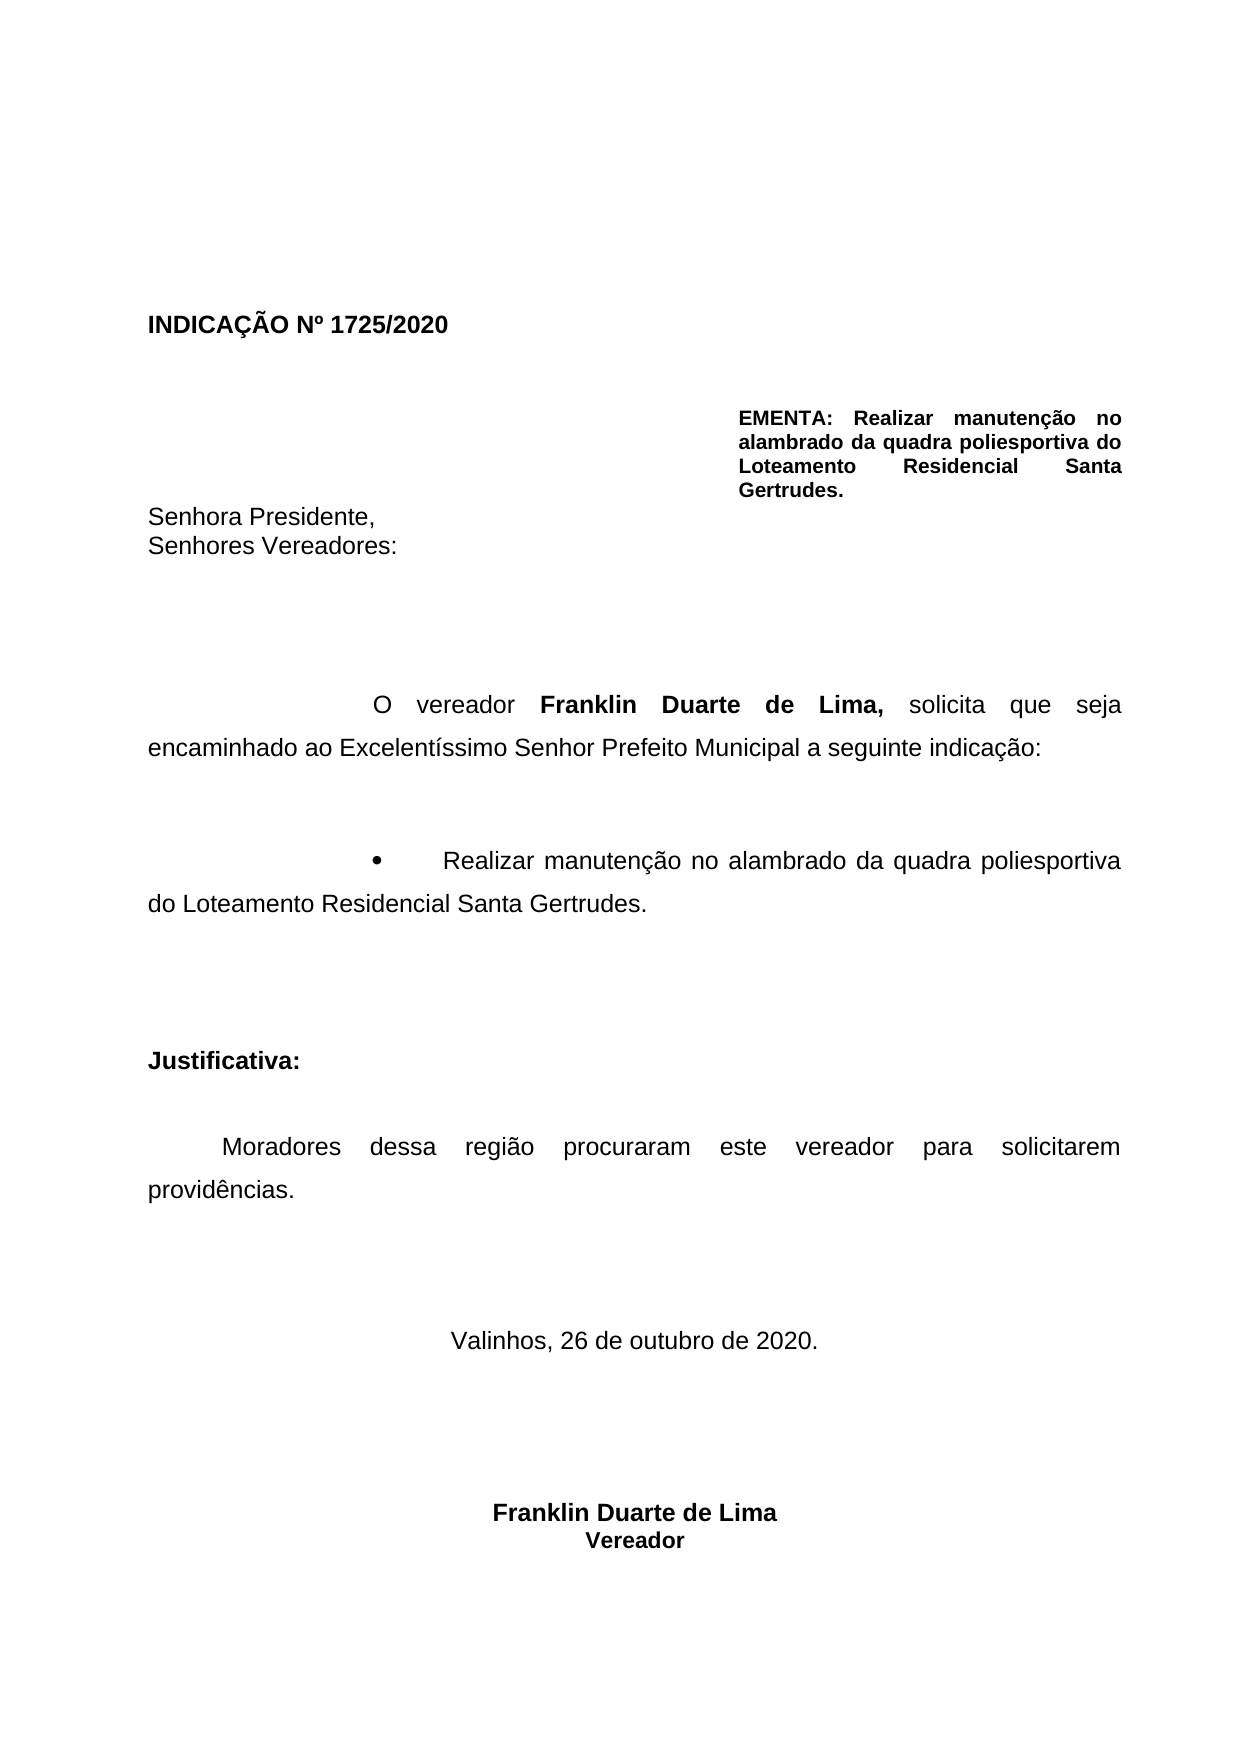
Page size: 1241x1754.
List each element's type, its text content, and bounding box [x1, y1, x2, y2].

text EMENTA: Realizar manutenção no alambrado da quadra poliesportiva do Loteamento Residencial Santa Gertrudes. [738, 406, 1122, 502]
text Franklin Duarte de Lima [148, 1498, 1122, 1527]
text Senhores Vereadores: [148, 531, 1122, 559]
text O vereador Franklin Duarte de Lima, solicita que seja encaminhado ao Excelentíssimo Senhor Prefeito Municipal a seguinte indicação: [148, 689, 1122, 761]
list Realizar manutenção no alambrado da quadra poliesportiva do Loteamento Residencial Santa Gertrudes. [148, 846, 1122, 918]
text Justificativa: [148, 1046, 1122, 1075]
text Vereador [148, 1527, 1122, 1553]
text Valinhos, 26 de outubro de 2020. [147, 1326, 1122, 1354]
text Senhora Presidente, [148, 502, 1122, 531]
list Moradores dessa região procuraram este vereador para solicitarem providências. [148, 1132, 1122, 1204]
subtitle INDICAÇÃO Nº 1725/2020 [148, 310, 1122, 339]
